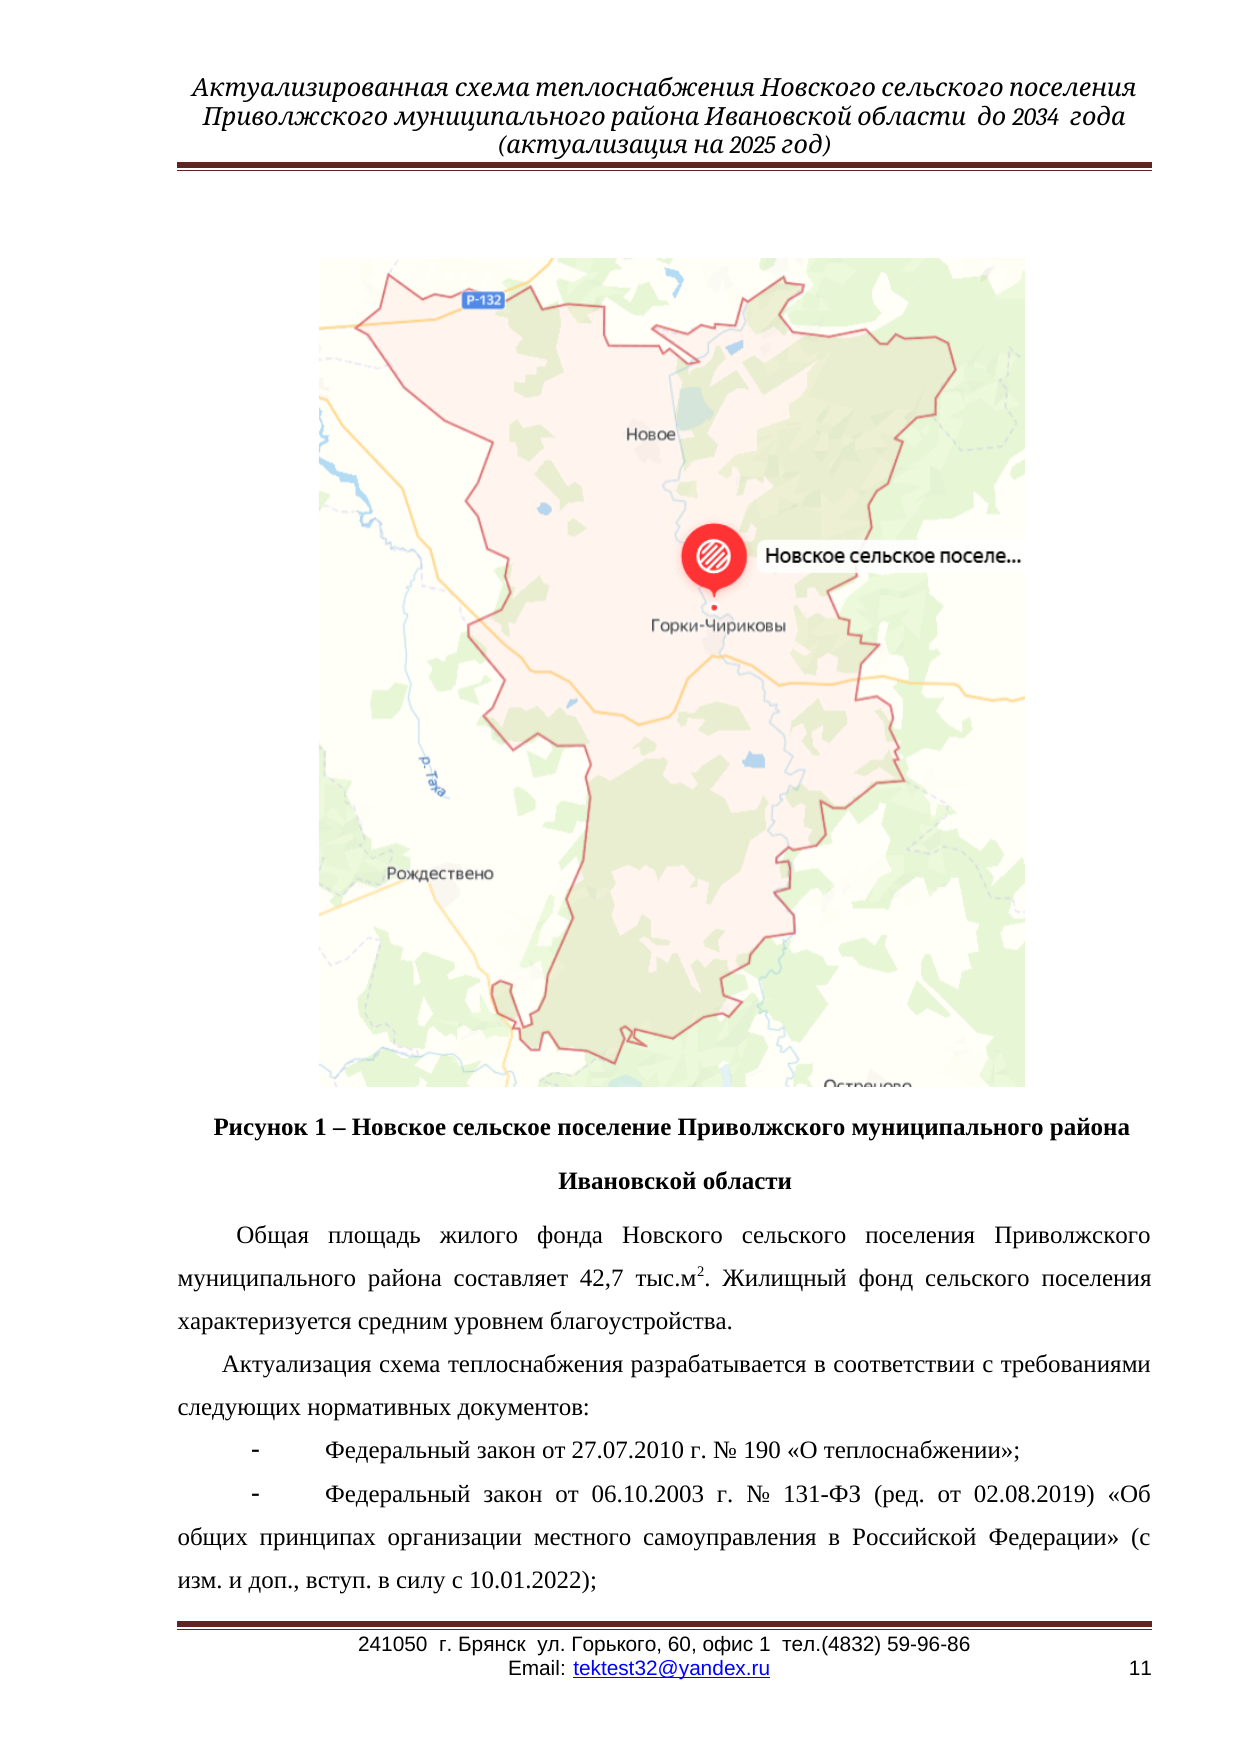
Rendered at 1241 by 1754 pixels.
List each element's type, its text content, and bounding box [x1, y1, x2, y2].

text Общая площадь жилого фонда Новского сельского поселения Приволжского муниципального района составляет 42,7 тыс.м2. Жилищный фонд сельского поселения характеризуется средним уровнем благоустройства. [177, 1220, 1152, 1335]
text Актуализация схема теплоснабжения разрабатывается в соответствии с требованиями следующих нормативных документов: [177, 1349, 1152, 1421]
list Федеральный закон от 27.07.2010 г. № 190 «О теплоснабжении»; [177, 1436, 1152, 1464]
picture [318, 258, 1025, 1087]
list Федеральный закон от 06.10.2003 г. № 131-ФЗ (ред. от 02.08.2019) «Об общих принципах организации местного самоуправления в Российской Федерации» (с изм. и доп., вступ. в силу с 10.01.2022); [177, 1479, 1152, 1594]
text Рисунок 1 – Новское сельское поселение Приволжского муниципального района [192, 1112, 1152, 1141]
text Ивановской области [192, 1166, 1152, 1195]
